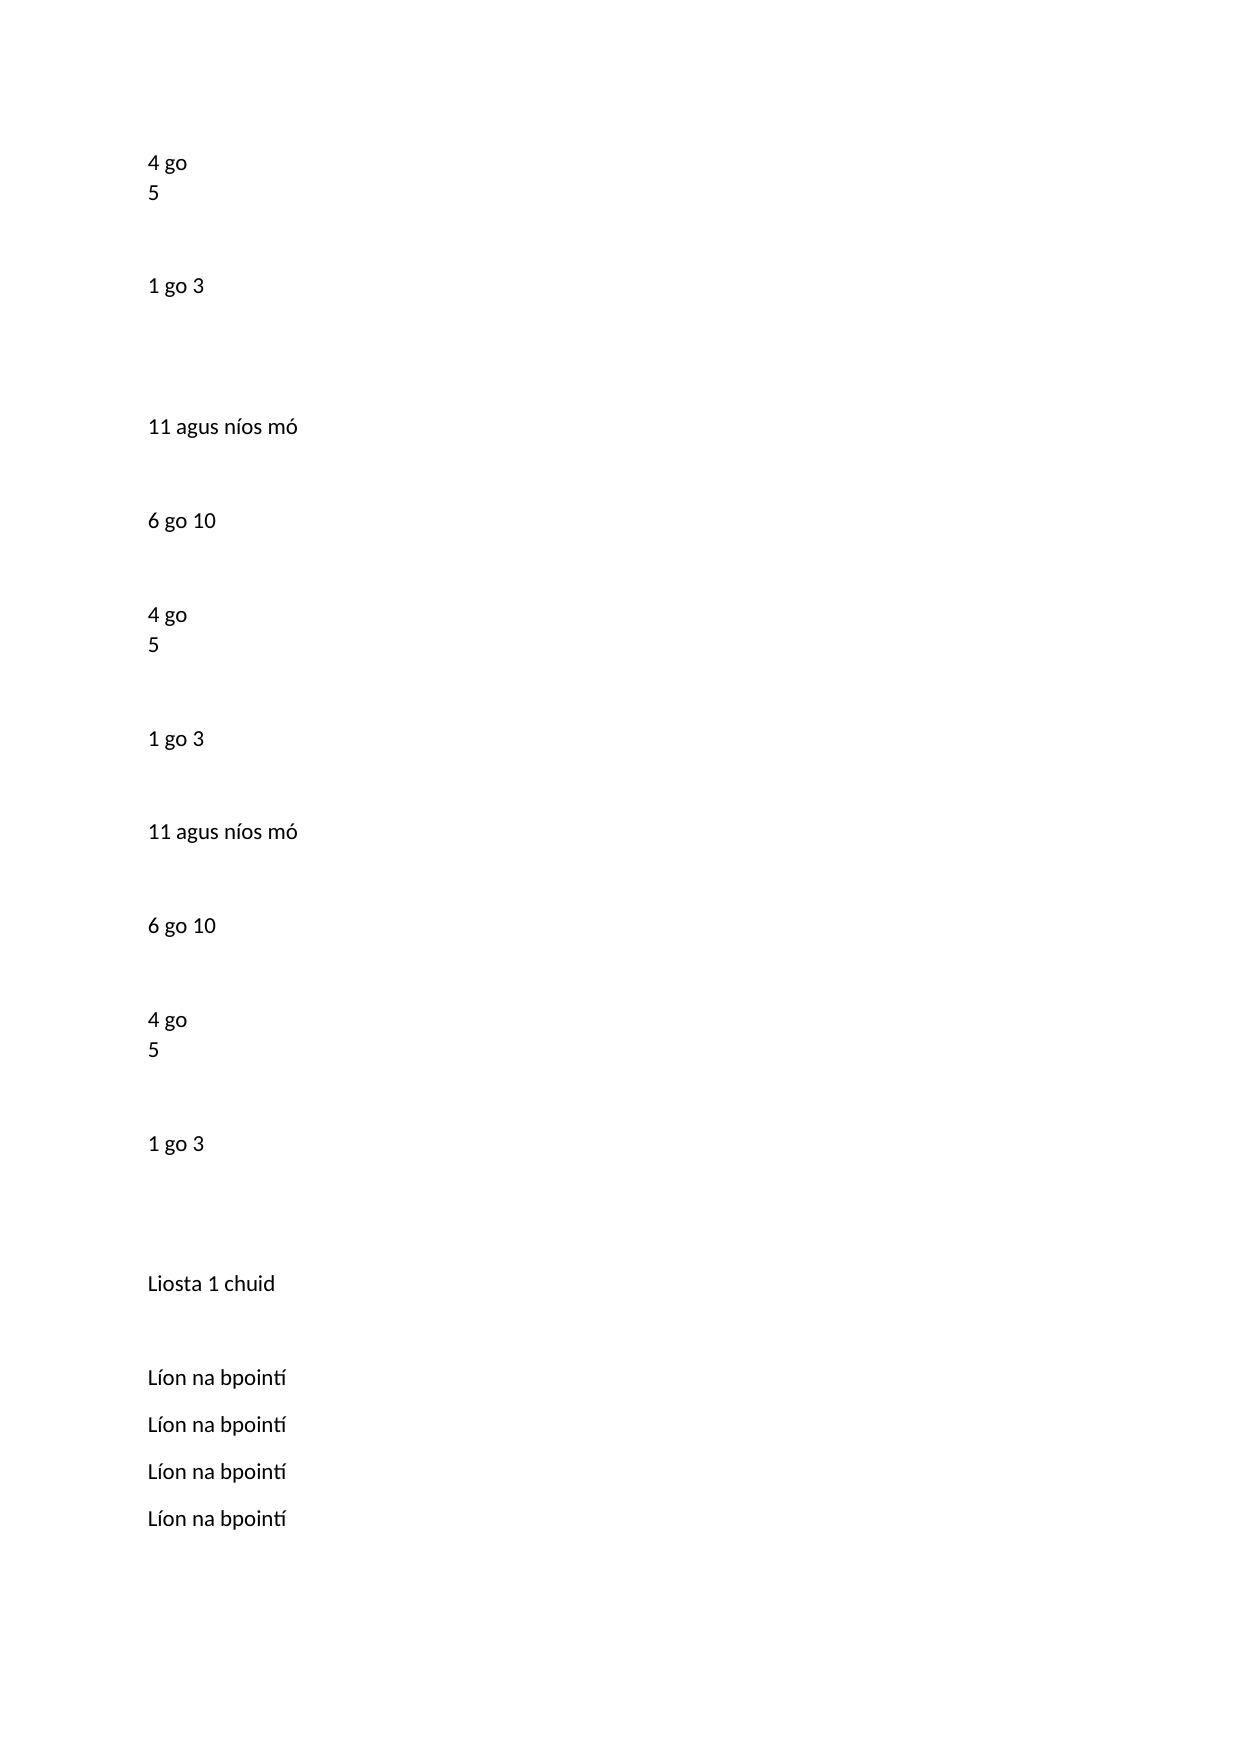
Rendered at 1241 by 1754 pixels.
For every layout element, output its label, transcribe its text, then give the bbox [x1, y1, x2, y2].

text Líon na bpointí [148, 1410, 1093, 1438]
text 4 go 5 [148, 148, 1093, 206]
text Líon na bpointí [148, 1457, 1093, 1485]
text 6 go 10 [148, 911, 1093, 939]
text Líon na bpointí [148, 1363, 1093, 1391]
text 1 go 3 [148, 1129, 1093, 1157]
text 11 agus níos mó [148, 412, 1093, 440]
text 6 go 10 [148, 506, 1093, 534]
text 4 go 5 [148, 600, 1093, 658]
text 11 agus níos mó [148, 817, 1093, 845]
text 1 go 3 [148, 272, 1093, 299]
text Liosta 1 chuid [148, 1269, 1093, 1297]
text 4 go 5 [148, 1005, 1093, 1063]
text 1 go 3 [148, 724, 1093, 752]
text Líon na bpointí [148, 1504, 1093, 1532]
